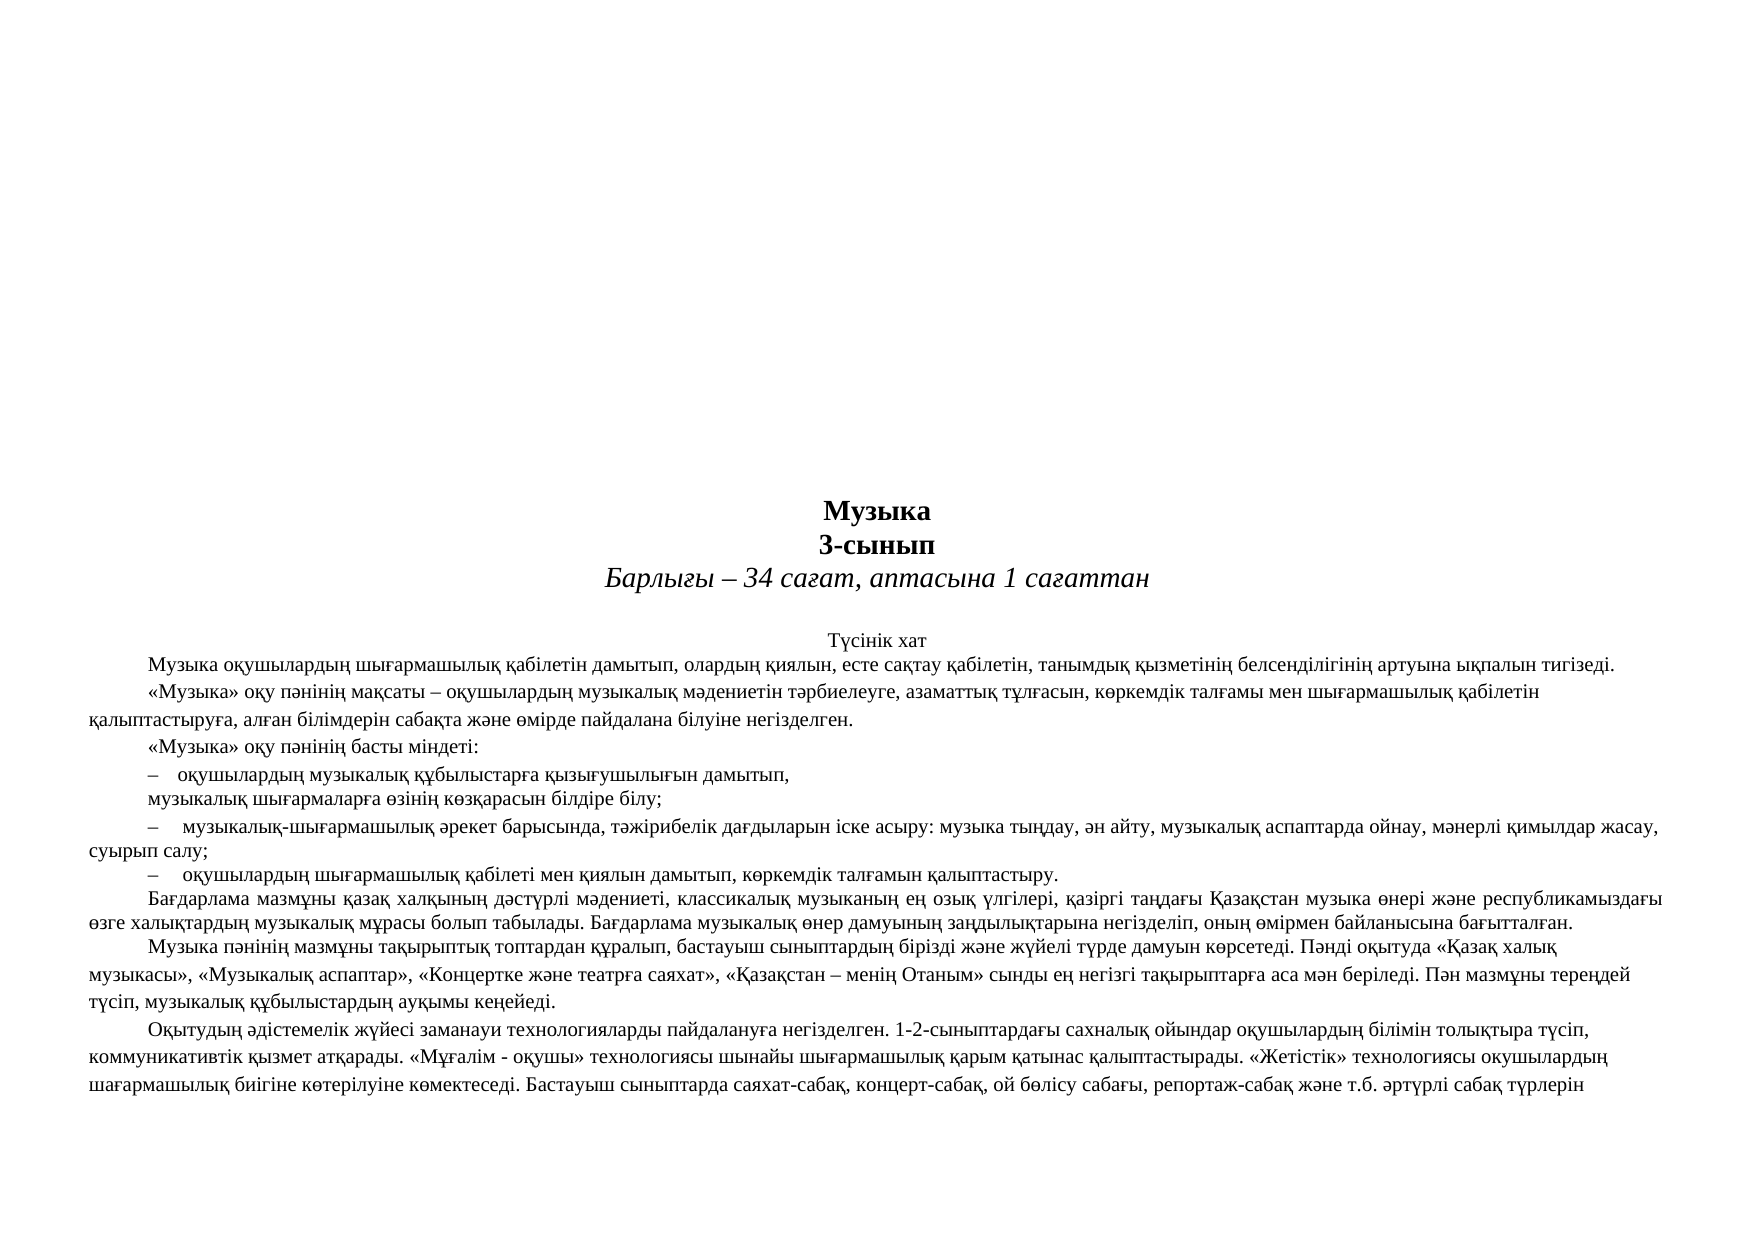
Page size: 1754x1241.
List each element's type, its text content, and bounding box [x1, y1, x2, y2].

text Музыка пәнінің мазмұны тақырыптық топтардан құралып, бастауыш сыныптардың бірізді және жүйелі түрде дамуын көрсетеді. Пәнді оқытуда «Қазақ халық музыкасы», «Музыкалық аспаптар», «Концертке және театрға саяхат», «Қазақстан – менің Отаным» сынды ең негізгі тақырыптарға аса мән беріледі. Пән мазмұны тереңдей түсіп, музыкалық құбылыстардың ауқымы кеңейеді. [89, 934, 1665, 1013]
list оқушылардың шығармашылық қабілеті мен қиялын дамытып, көркемдік талғамын қалыптастыру. [89, 862, 1665, 886]
list оқушылардың музыкалық құбылыстарға қызығушылығын дамытып, [89, 762, 1665, 786]
text Музыка оқушылардың шығармашылық қабілетін дамытып, олардың қиялын, есте сақтау қабілетін, танымдық қызметінің белсенділігінің артуына ықпалын тигізеді. [89, 652, 1665, 676]
text «Музыка» оқу пәнінің басты міндеті: [89, 734, 1665, 758]
list музыкалық-шығармашылық әрекет барысында, тәжірибелік дағдыларын іске асыру: музыка тыңдау, ән айту, музыкалық аспаптарда ойнау, мәнерлі қимылдар жасау, суырып салу; [89, 814, 1665, 862]
text Бағдарлама мазмұны қазақ халқының дәстүрлі мәдениеті, классикалық музыканың ең озық үлгілері, қазіргі таңдағы Қазақстан музыка өнері және республикамыздағы өзге халықтардың музыкалық мұрасы болып табылады. Бағдарлама музыкалық өнер дамуының заңдылықтарына негізделіп, оның өмірмен байланысына бағытталған. [89, 886, 1665, 934]
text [89, 1017, 1665, 1096]
text Барлығы – 34 сағат, аптасына 1 сағаттан [89, 561, 1665, 594]
text 3-сынып [89, 527, 1665, 561]
text «Музыка» оқу пәнінің мақсаты – оқушылардың музыкалық мәдениетін тәрбиелеуге, азаматтық тұлғасын, көркемдік талғамы мен шығармашылық қабілетін қалыптастыруға, алған білімдерін сабақта және өмірде пайдалана білуіне негізделген. [89, 679, 1665, 731]
text музыкалық шығармаларға өзінің көзқарасын білдіре білу; [89, 786, 1665, 810]
text Музыка [89, 493, 1665, 527]
text Түсінік хат [89, 628, 1665, 652]
